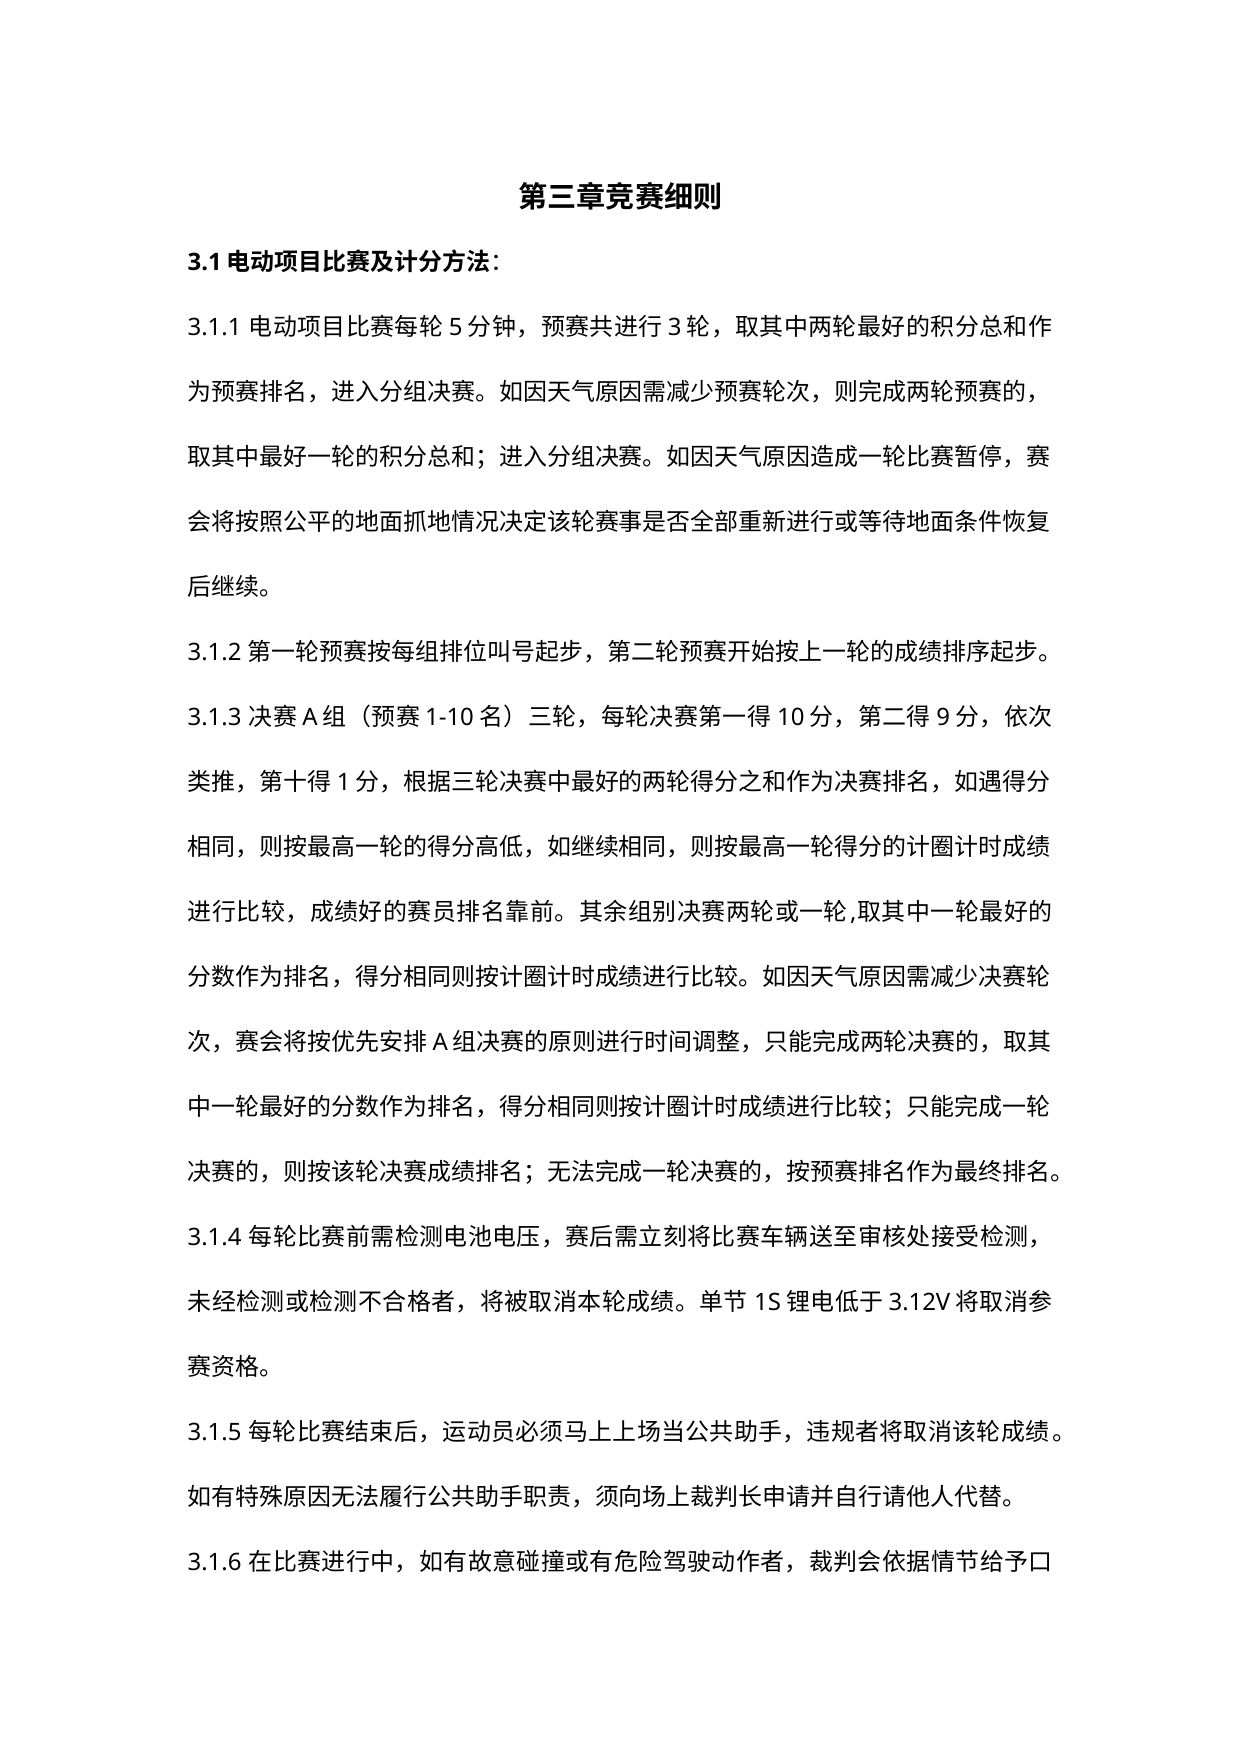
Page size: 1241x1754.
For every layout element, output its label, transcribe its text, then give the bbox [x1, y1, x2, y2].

text 第三章竞赛细则 [187, 162, 1053, 227]
text 3.1.4 每轮比赛前需检测电池电压，赛后需立刻将比赛车辆送至审核处接受检测，未经检测或检测不合格者，将被取消本轮成绩。单节1S锂电低于3.12V将取消参赛资格。 [187, 1202, 1053, 1397]
text 3.1电动项目比赛及计分方法： [187, 227, 1053, 292]
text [187, 1527, 1053, 1592]
text 3.1.2 第一轮预赛按每组排位叫号起步，第二轮预赛开始按上一轮的成绩排序起步。 [187, 617, 1053, 682]
text 3.1.3 决赛A组（预赛1-10名）三轮，每轮决赛第一得10分，第二得9分，依次类推，第十得1分，根据三轮决赛中最好的两轮得分之和作为决赛排名，如遇得分相同，则按最高一轮的得分高低，如继续相同，则按最高一轮得分的计圈计时成绩进行比较，成绩好的赛员排名靠前。其余组别决赛两轮或一轮,取其中一轮最好的分数作为排名，得分相同则按计圈计时成绩进行比较。如因天气原因需减少决赛轮次，赛会将按优先安排A组决赛的原则进行时间调整，只能完成两轮决赛的，取其中一轮最好的分数作为排名，得分相同则按计圈计时成绩进行比较；只能完成一轮决赛的，则按该轮决赛成绩排名；无法完成一轮决赛的，按预赛排名作为最终排名。 [187, 682, 1053, 1202]
text 3.1.1 电动项目比赛每轮5分钟，预赛共进行3轮，取其中两轮最好的积分总和作为预赛排名，进入分组决赛。如因天气原因需减少预赛轮次，则完成两轮预赛的，取其中最好一轮的积分总和；进入分组决赛。如因天气原因造成一轮比赛暂停，赛会将按照公平的地面抓地情况决定该轮赛事是否全部重新进行或等待地面条件恢复后继续。 [187, 292, 1053, 617]
text 3.1.5 每轮比赛结束后，运动员必须马上上场当公共助手，违规者将取消该轮成绩。如有特殊原因无法履行公共助手职责，须向场上裁判长申请并自行请他人代替。 [187, 1397, 1053, 1527]
